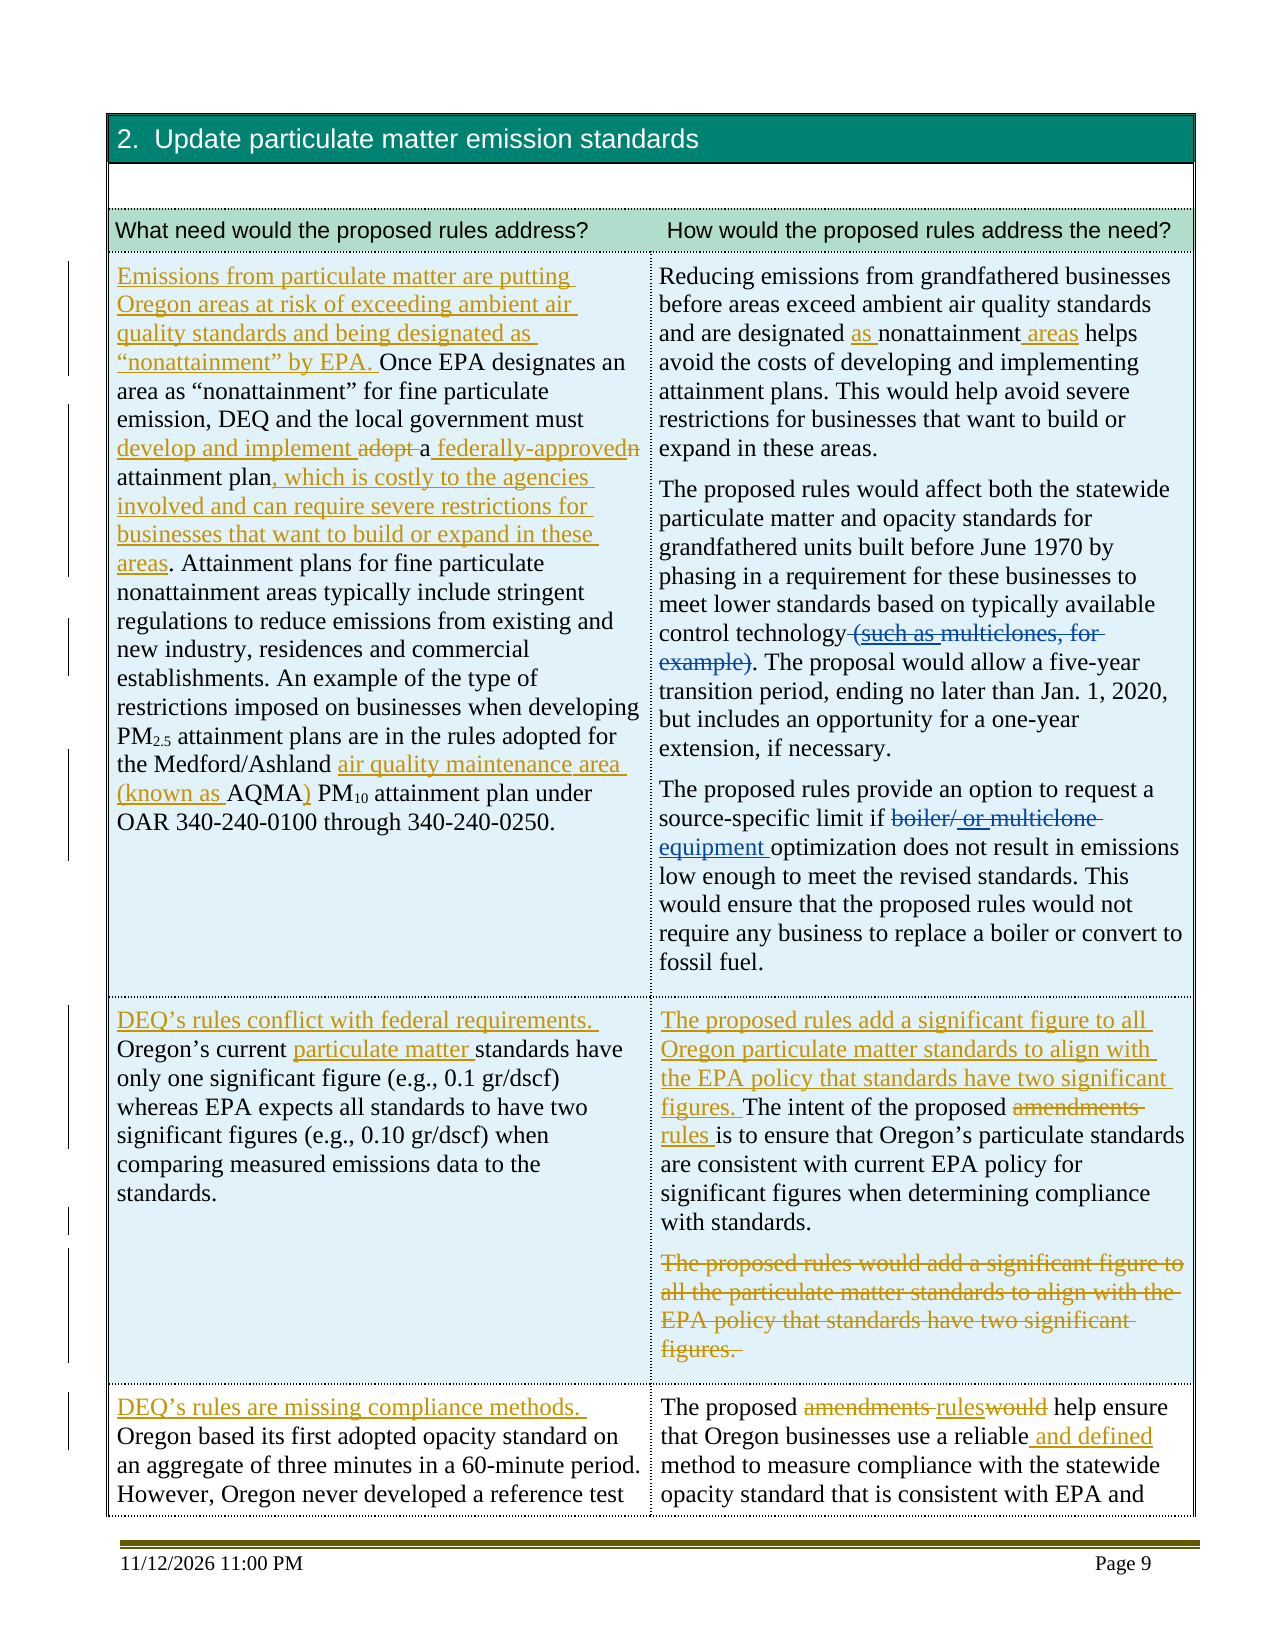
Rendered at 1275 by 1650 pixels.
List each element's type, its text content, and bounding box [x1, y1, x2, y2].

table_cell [651, 1383, 1193, 1515]
table_cell How would the proposed rules address the need? [651, 208, 1193, 251]
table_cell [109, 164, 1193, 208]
table_header Update particulate matter emission standards [109, 116, 1193, 162]
table_cell What need would the proposed rules address? [109, 208, 651, 251]
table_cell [109, 1383, 651, 1515]
